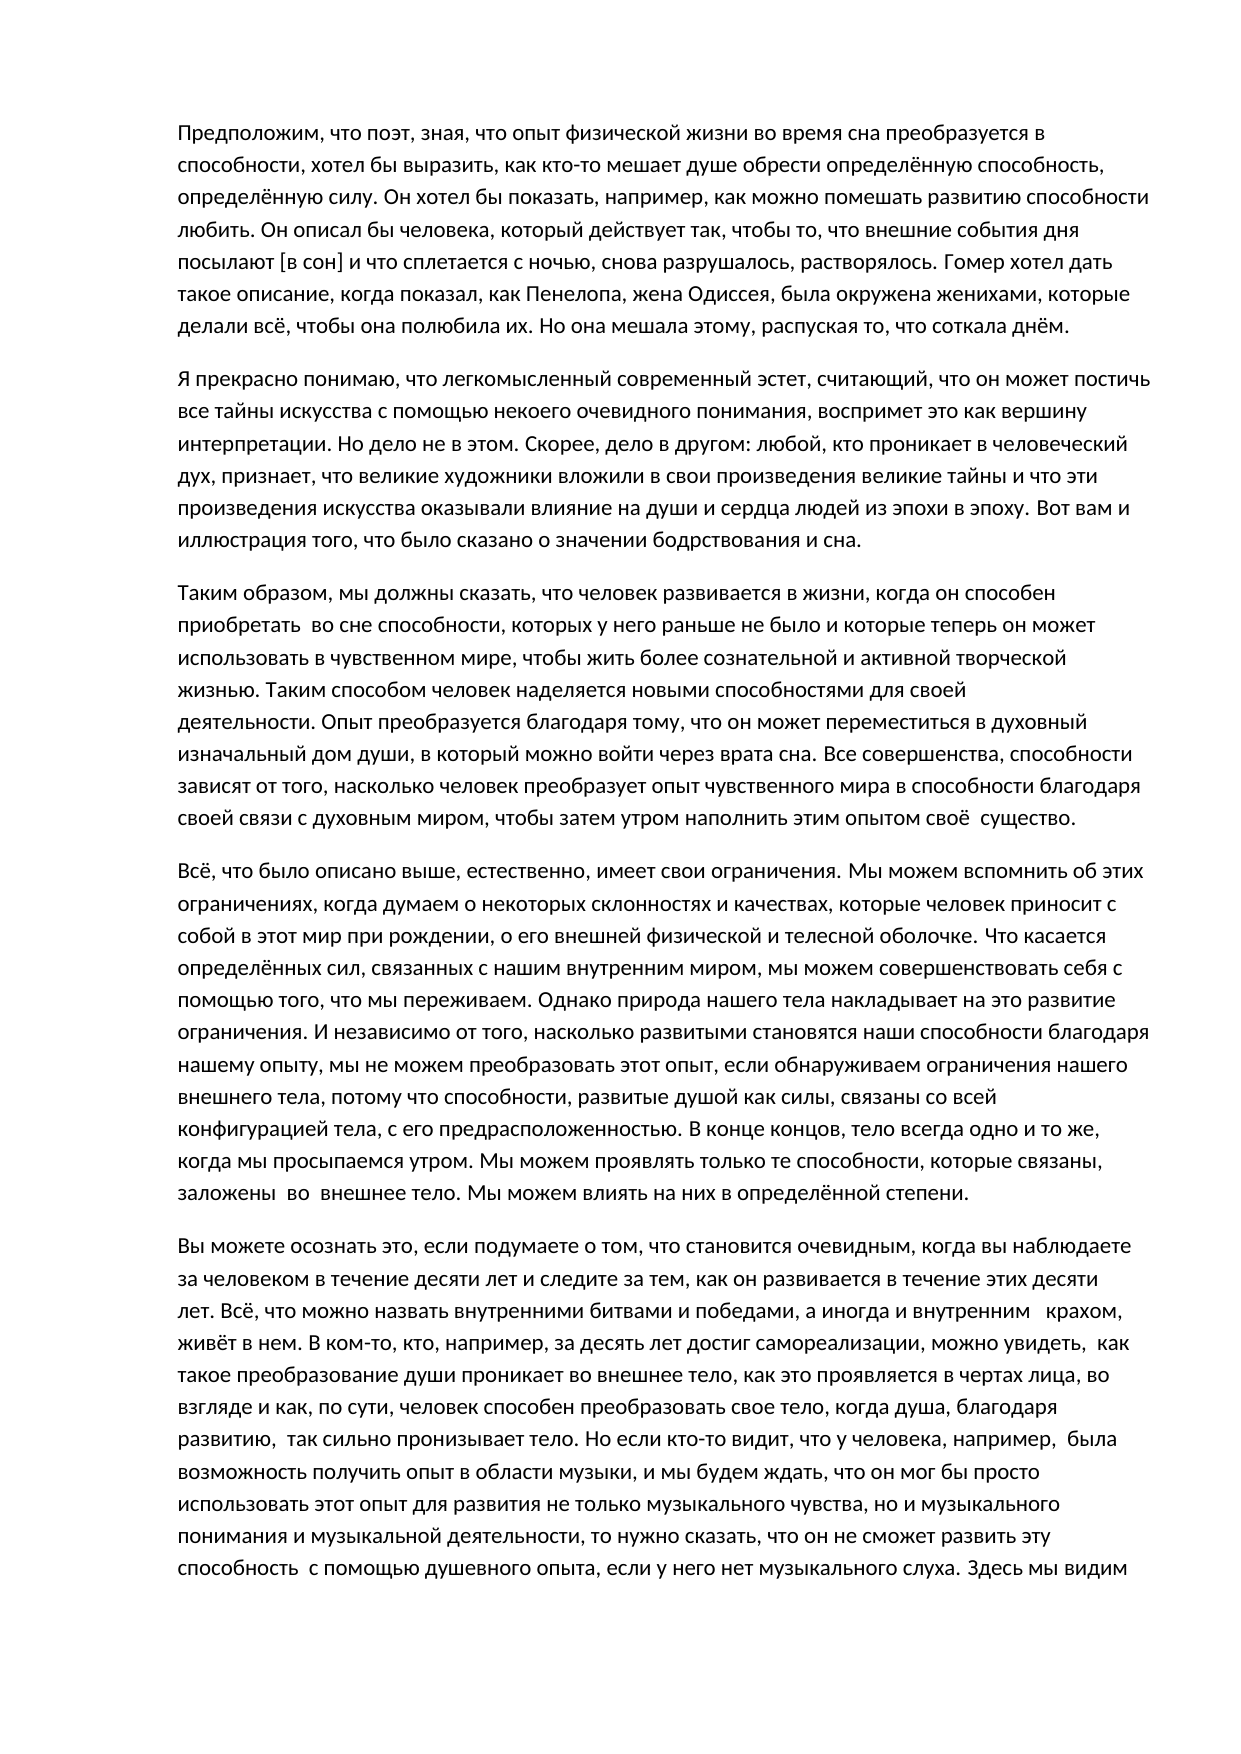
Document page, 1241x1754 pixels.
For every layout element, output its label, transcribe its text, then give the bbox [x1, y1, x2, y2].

text Таким образом, мы должны сказать, что человек развивается в жизни, когда он способен приобретать во сне способности, которых у него раньше не было и которые теперь он может использовать в чувственном мире, чтобы жить более сознательной и активной творческой жизнью. Таким способом человек наделяется новыми способностями для своей деятельности. Опыт преобразуется благодаря тому, что он может переместиться в духовный изначальный дом души, в который можно войти через врата сна. Все совершенства, способности зависят от того, насколько человек преобразует опыт чувственного мира в способности благодаря своей связи с духовным миром, чтобы затем утром наполнить этим опытом своё существо. [177, 578, 1152, 832]
text Всё, что было описано выше, естественно, имеет свои ограничения. Мы можем вспомнить об этих ограничениях, когда думаем о некоторых склонностях и качествах, которые человек приносит с собой в этот мир при рождении, о его внешней физической и телесной оболочке. Что касается определённых сил, связанных с нашим внутренним миром, мы можем совершенствовать себя с помощью того, что мы переживаем. Однако природа нашего тела накладывает на это развитие ограничения. И независимо от того, насколько развитыми становятся наши способности благодаря нашему опыту, мы не можем преобразовать этот опыт, если обнаруживаем ограничения нашего внешнего тела, потому что способности, развитые душой как силы, связаны со всей конфигурацией тела, с его предрасположенностью. В конце концов, тело всегда одно и то же, когда мы просыпаемся утром. Мы можем проявлять только те способности, которые связаны, заложены во внешнее тело. Мы можем влиять на них в определённой степени. [177, 857, 1152, 1206]
text Предположим, что поэт, зная, что опыт физической жизни во время сна преобразуется в способности, хотел бы выразить, как кто-то мешает душе обрести определённую способность, определённую силу. Он хотел бы показать, например, как можно помешать развитию способности любить. Он описал бы человека, который действует так, чтобы то, что внешние события дня посылают [в сон] и что сплетается с ночью, снова разрушалось, растворялось. Гомер хотел дать такое описание, когда показал, как Пенелопа, жена Одиссея, была окружена женихами, которые делали всё, чтобы она полюбила их. Но она мешала этому, распуская то, что соткала днём. [177, 118, 1152, 339]
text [177, 1231, 1152, 1581]
text Я прекрасно понимаю, что легкомысленный современный эстет, считающий, что он может постичь все тайны искусства с помощью некоего очевидного понимания, воспримет это как вершину интерпретации. Но дело не в этом. Скорее, дело в другом: любой, кто проникает в человеческий дух, признает, что великие художники вложили в свои произведения великие тайны и что эти произведения искусства оказывали влияние на души и сердца людей из эпохи в эпоху. Вот вам и иллюстрация того, что было сказано о значении бодрствования и сна. [177, 364, 1152, 553]
